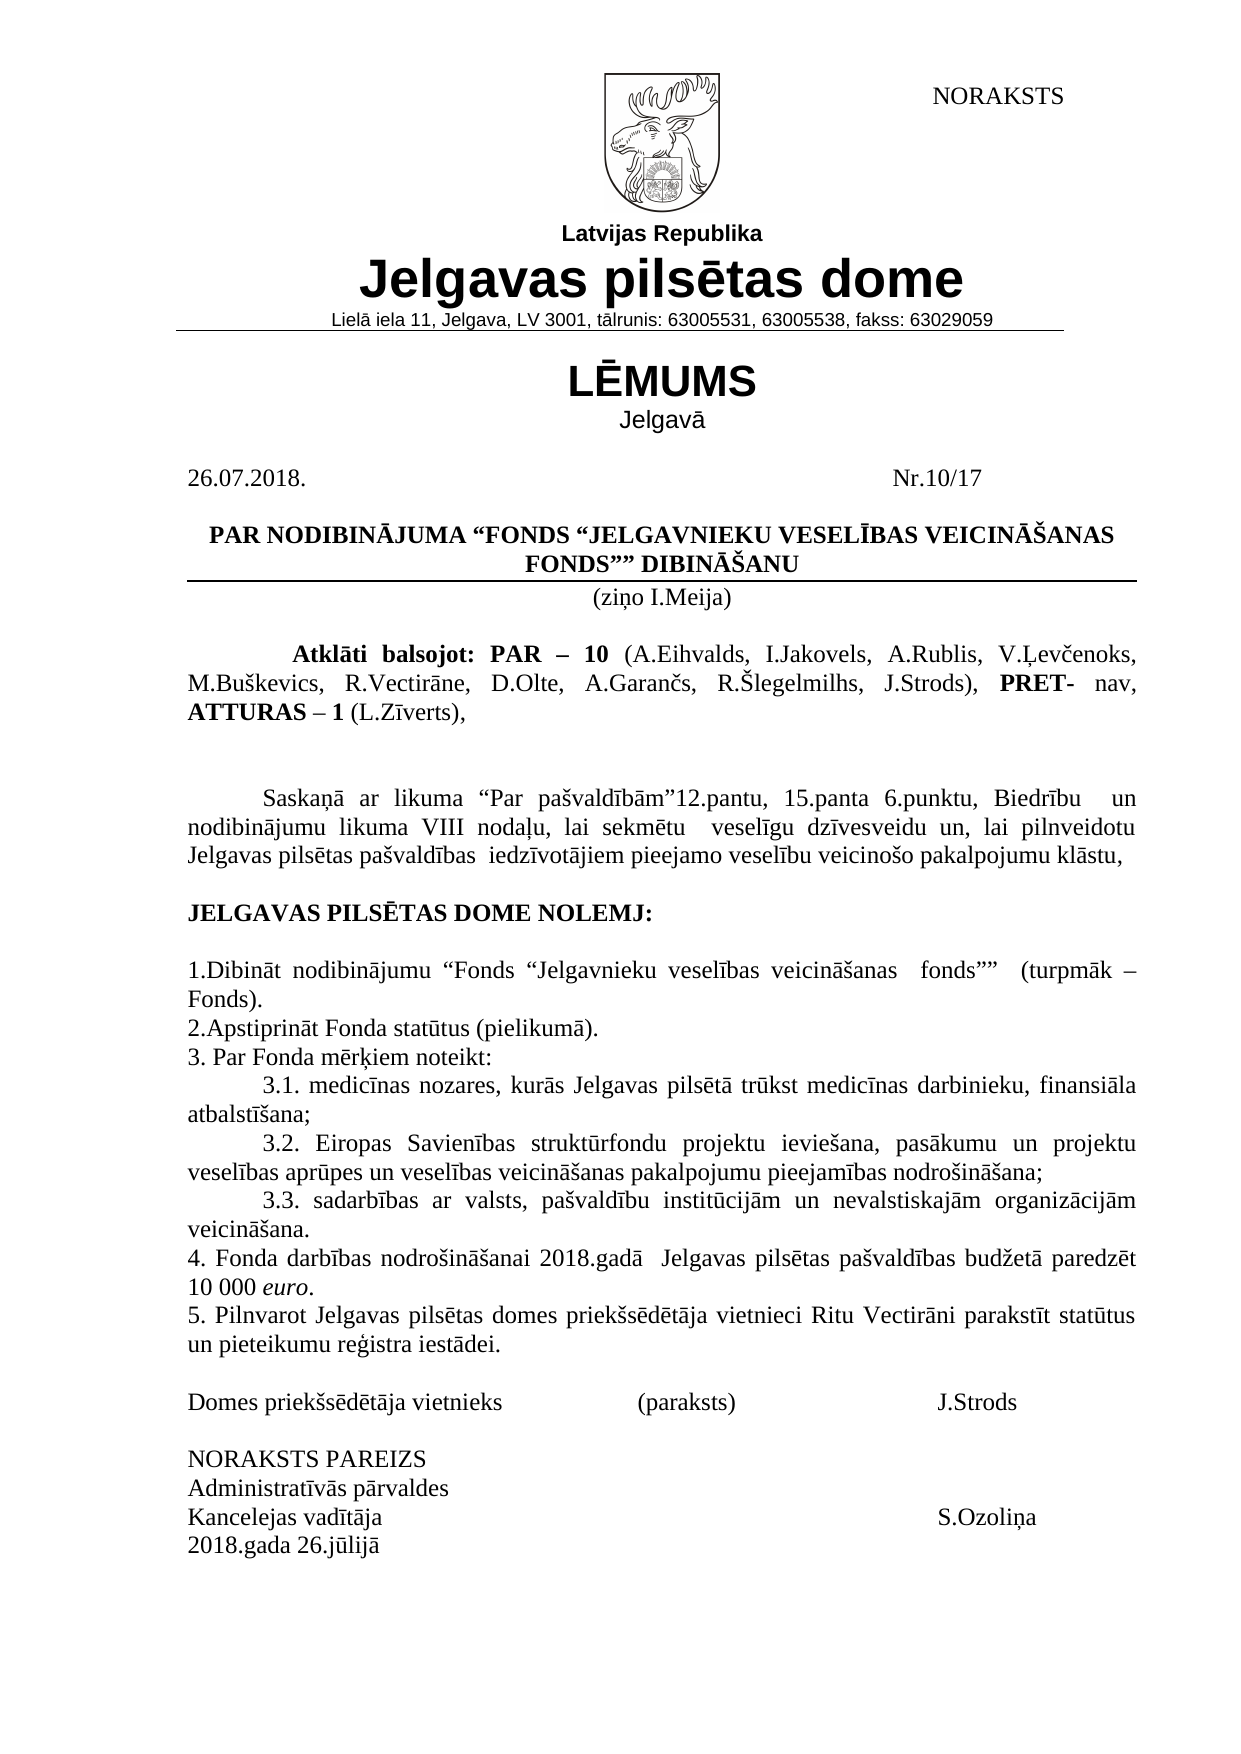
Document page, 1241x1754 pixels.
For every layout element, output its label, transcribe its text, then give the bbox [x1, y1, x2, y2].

text Saskaņā ar likuma “Par pašvaldībām”12.pantu, 15.panta 6.punktu, Biedrību un nodibinājumu likuma VIII nodaļu, lai sekmētu veselīgu dzīvesveidu un, lai pilnveidotu Jelgavas pilsētas pašvaldības iedzīvotājiem pieejamo veselību veicinošo pakalpojumu klāstu, [187, 783, 1137, 869]
text 5. Pilnvarot Jelgavas pilsētas domes priekšsēdētāja vietnieci Ritu Vectirāni parakstīt statūtus un pieteikumu reģistra iestādei. [187, 1300, 1137, 1358]
table_header Nr.10/17 [881, 463, 1087, 492]
text NORAKSTS PAREIZS [187, 1444, 1137, 1473]
text Administratīvās pārvaldes [187, 1473, 1137, 1502]
text 4. Fonda darbības nodrošināšanai 2018.gadā Jelgavas pilsētas pašvaldības budžetā paredzēt 10 000 euro. [187, 1243, 1137, 1300]
subtitle PAR NODIBINĀJUMA “FONDS “JELGAVNIEKU VESELĪBAS VEICINĀŠANAS FONDS”” DIBINĀŠANU [187, 521, 1137, 580]
text JELGAVAS PILSĒTAS DOME NOLEMJ: [187, 898, 1137, 927]
text (ziņo I.Meija) [187, 582, 1137, 610]
text 3.2. Eiropas Savienības struktūrfondu projektu ieviešana, pasākumu un projektu veselības aprūpes un veselības veicināšanas pakalpojumu pieejamības nodrošināšana; [187, 1128, 1137, 1185]
text 1.Dibināt nodibinājumu “Fonds “Jelgavnieku veselības veicināšanas fonds”” (turpmāk – Fonds). [187, 955, 1137, 1013]
text Domes priekšsēdētāja vietnieks (paraksts) J.Strods [187, 1387, 1137, 1415]
text 3. Par Fonda mērķiem noteikt: [187, 1042, 1137, 1070]
picture [604, 73, 720, 213]
text Atklāti balsojot: PAR – 10 (A.Eihvalds, I.Jakovels, A.Rublis, V.Ļevčenoks, M.Buškevics, R.Vectirāne, D.Olte, A.Garančs, R.Šlegelmilhs, J.Strods), PRET- nav, ATTURAS – 1 (L.Zīverts), [187, 639, 1137, 725]
text 3.3. sadarbības ar valsts, pašvaldību institūcijām un nevalstiskajām organizācijām veicināšana. [187, 1185, 1137, 1243]
text 2.Apstiprināt Fonda statūtus (pielikumā). [187, 1013, 1137, 1042]
text Kancelejas vadītāja S.Ozoliņa [187, 1502, 1137, 1530]
text 3.1. medicīnas nozares, kurās Jelgavas pilsētā trūkst medicīnas darbinieku, finansiāla atbalstīšana; [187, 1070, 1137, 1128]
text 2018.gada 26.jūlijā [187, 1530, 1137, 1559]
table_header 26.07.2018. [176, 463, 881, 492]
